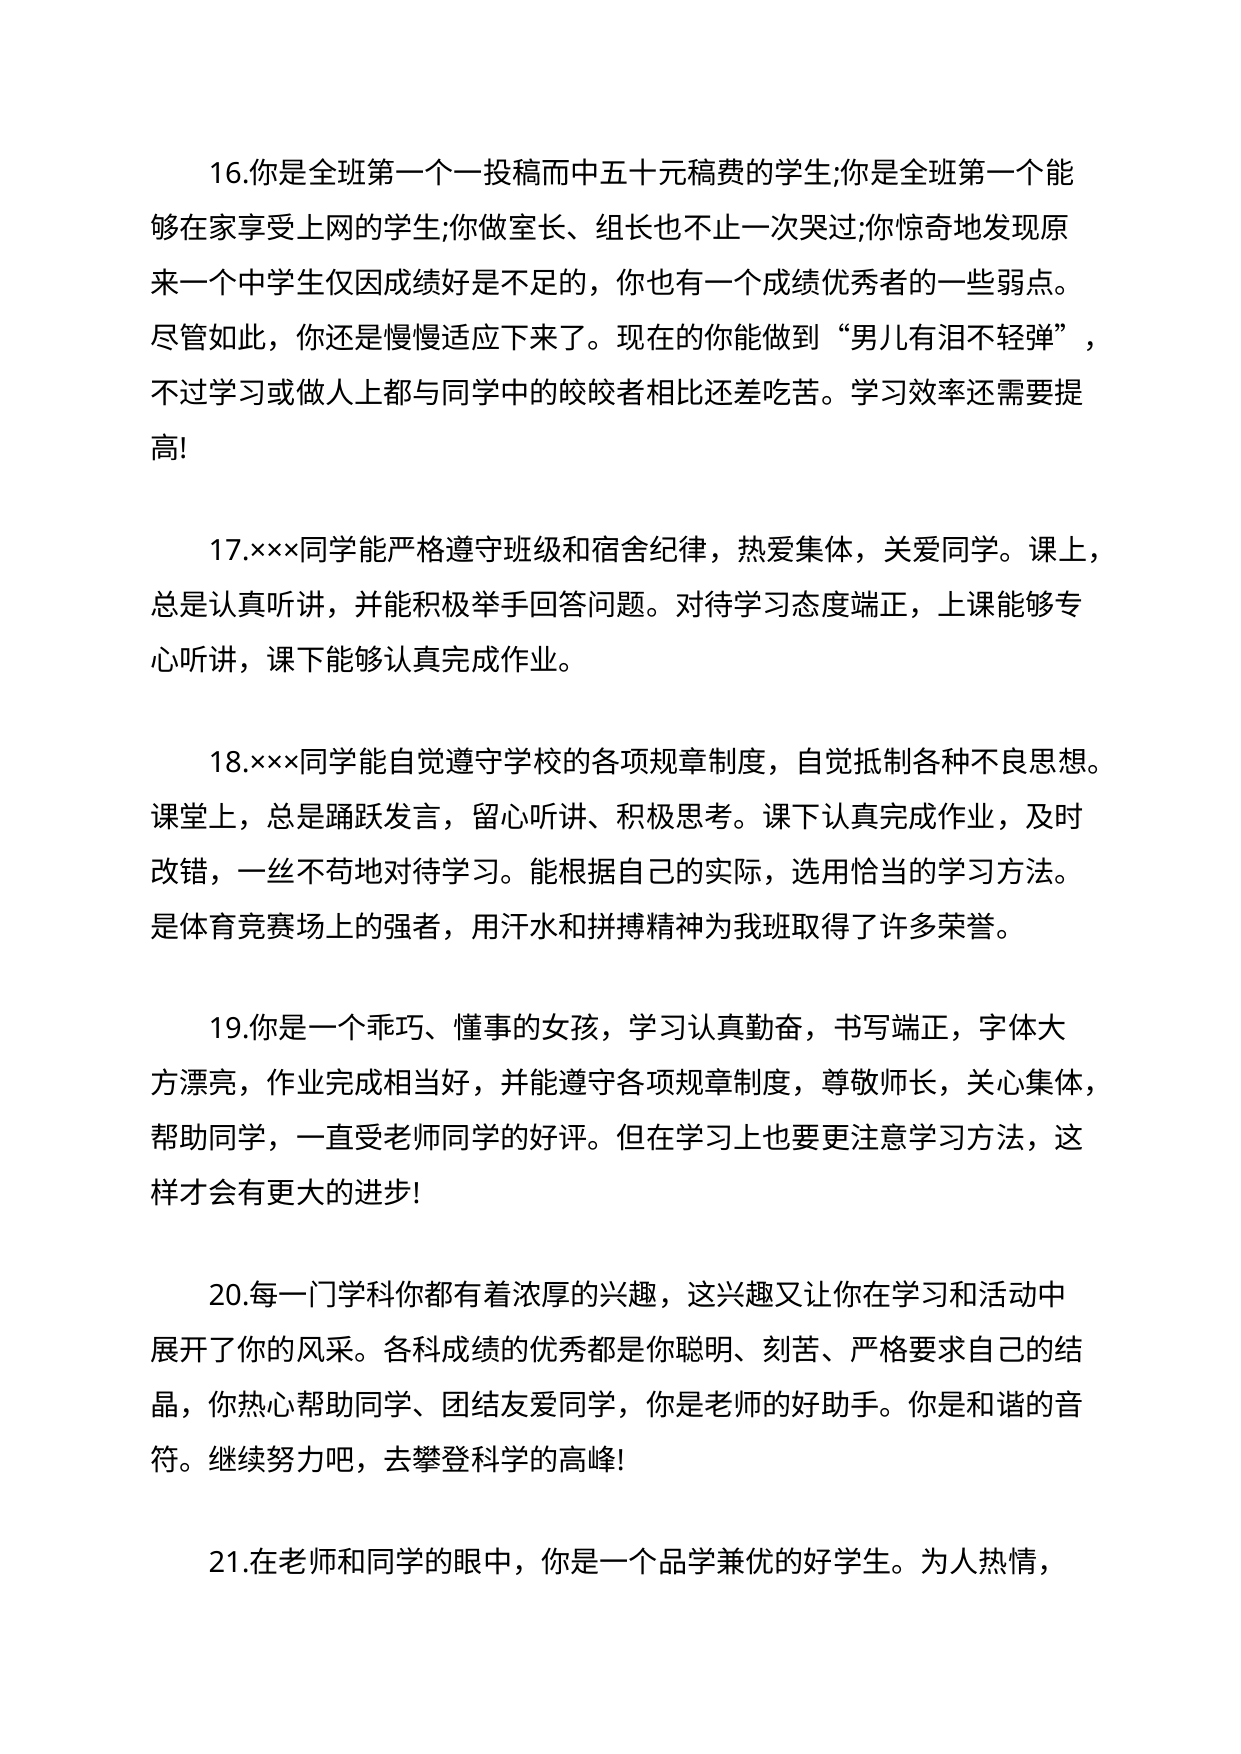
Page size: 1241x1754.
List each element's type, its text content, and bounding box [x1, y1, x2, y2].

text 16.你是全班第一个一投稿而中五十元稿费的学生;你是全班第一个能够在家享受上网的学生;你做室长、组长也不止一次哭过;你惊奇地发现原来一个中学生仅因成绩好是不足的，你也有一个成绩优秀者的一些弱点。尽管如此，你还是慢慢适应下来了。现在的你能做到“男儿有泪不轻弹”，不过学习或做人上都与同学中的皎皎者相比还差吃苦。学习效率还需要提高! [150, 150, 1090, 467]
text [150, 1538, 1090, 1581]
text 19.你是一个乖巧、懂事的女孩，学习认真勤奋，书写端正，字体大方漂亮，作业完成相当好，并能遵守各项规章制度，尊敬师长，关心集体，帮助同学，一直受老师同学的好评。但在学习上也要更注意学习方法，这样才会有更大的进步! [150, 1005, 1090, 1212]
text 18.×××同学能自觉遵守学校的各项规章制度，自觉抵制各种不良思想。课堂上，总是踊跃发言，留心听讲、积极思考。课下认真完成作业，及时改错，一丝不苟地对待学习。能根据自己的实际，选用恰当的学习方法。是体育竞赛场上的强者，用汗水和拼搏精神为我班取得了许多荣誉。 [150, 738, 1090, 945]
text 20.每一门学科你都有着浓厚的兴趣，这兴趣又让你在学习和活动中展开了你的风采。各科成绩的优秀都是你聪明、刻苦、严格要求自己的结晶，你热心帮助同学、团结友爱同学，你是老师的好助手。你是和谐的音符。继续努力吧，去攀登科学的高峰! [150, 1272, 1090, 1479]
text 17.×××同学能严格遵守班级和宿舍纪律，热爱集体，关爱同学。课上，总是认真听讲，并能积极举手回答问题。对待学习态度端正，上课能够专心听讲，课下能够认真完成作业。 [150, 527, 1090, 679]
